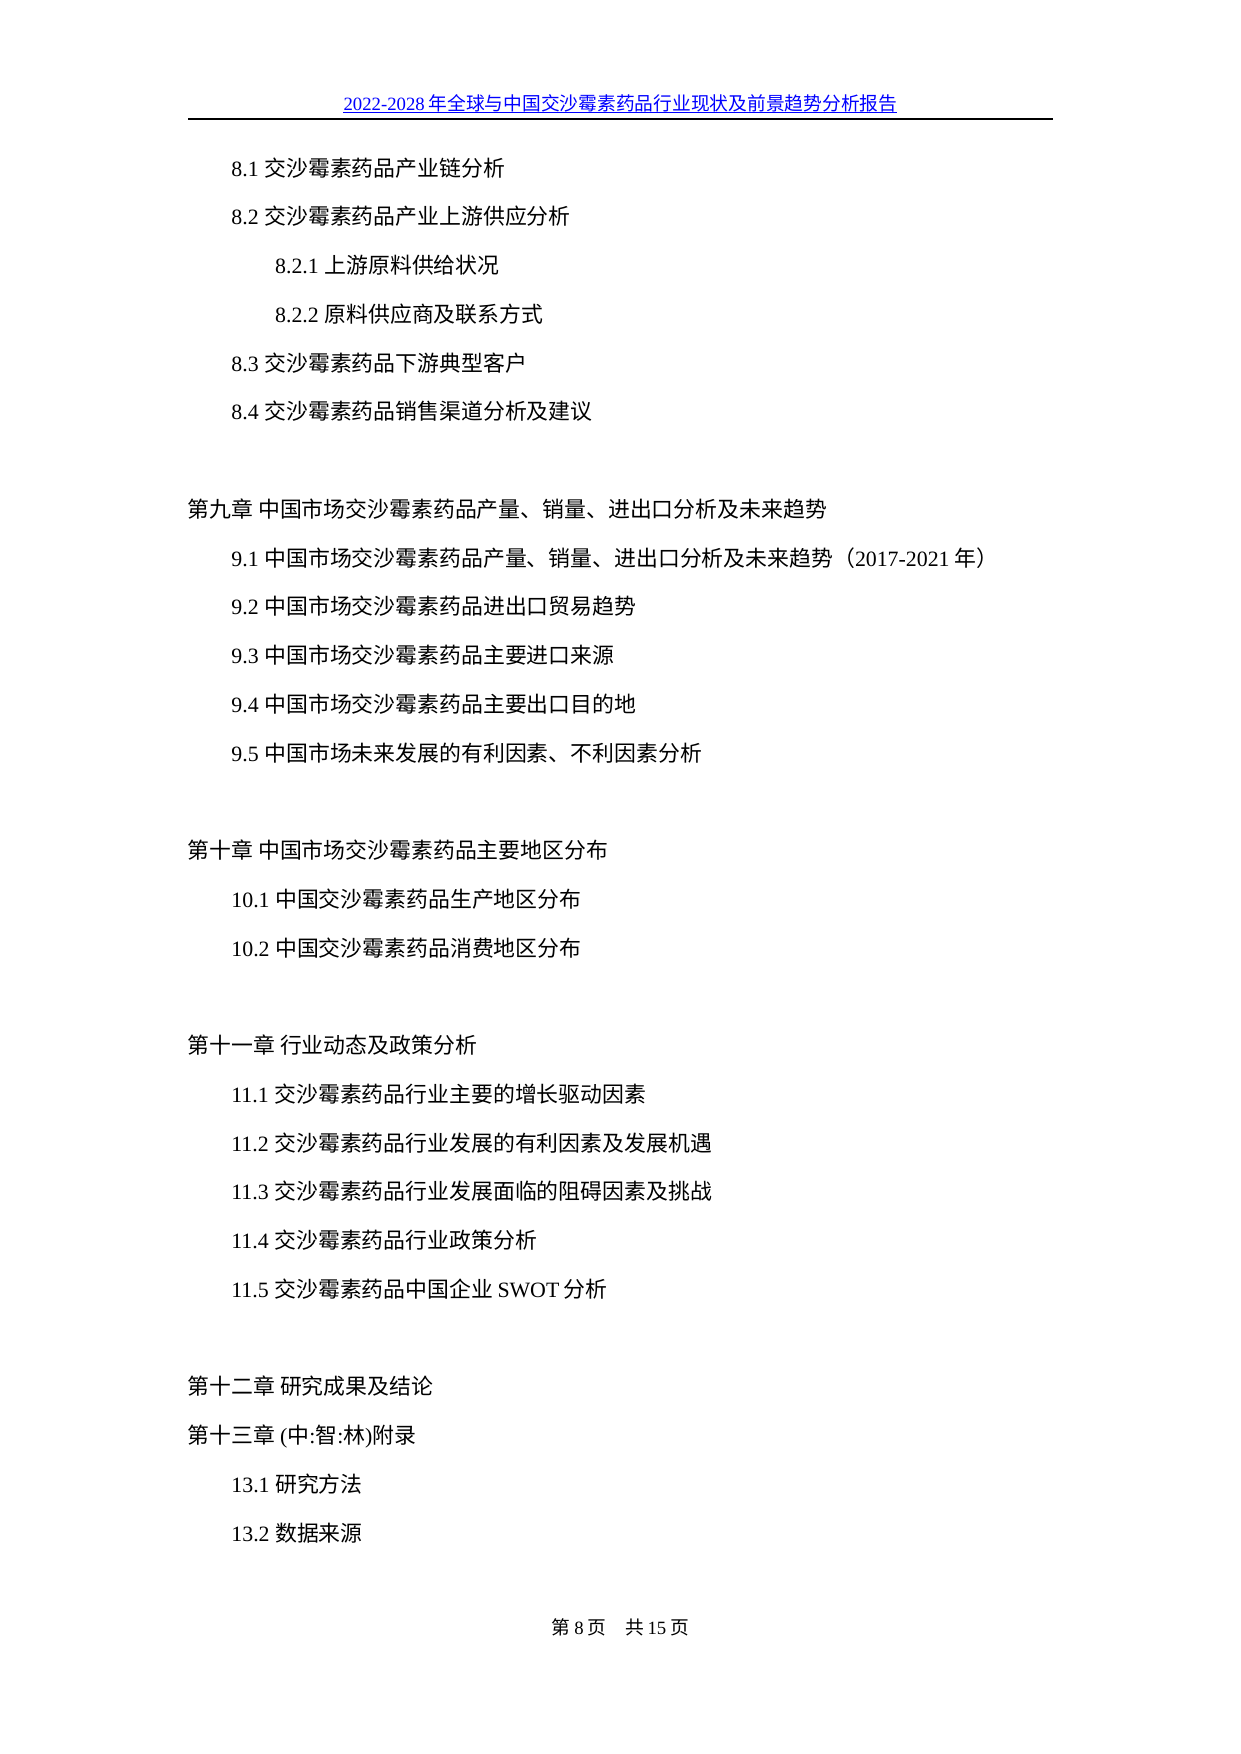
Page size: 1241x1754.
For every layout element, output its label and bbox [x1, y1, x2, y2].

text [187, 150, 1053, 1548]
